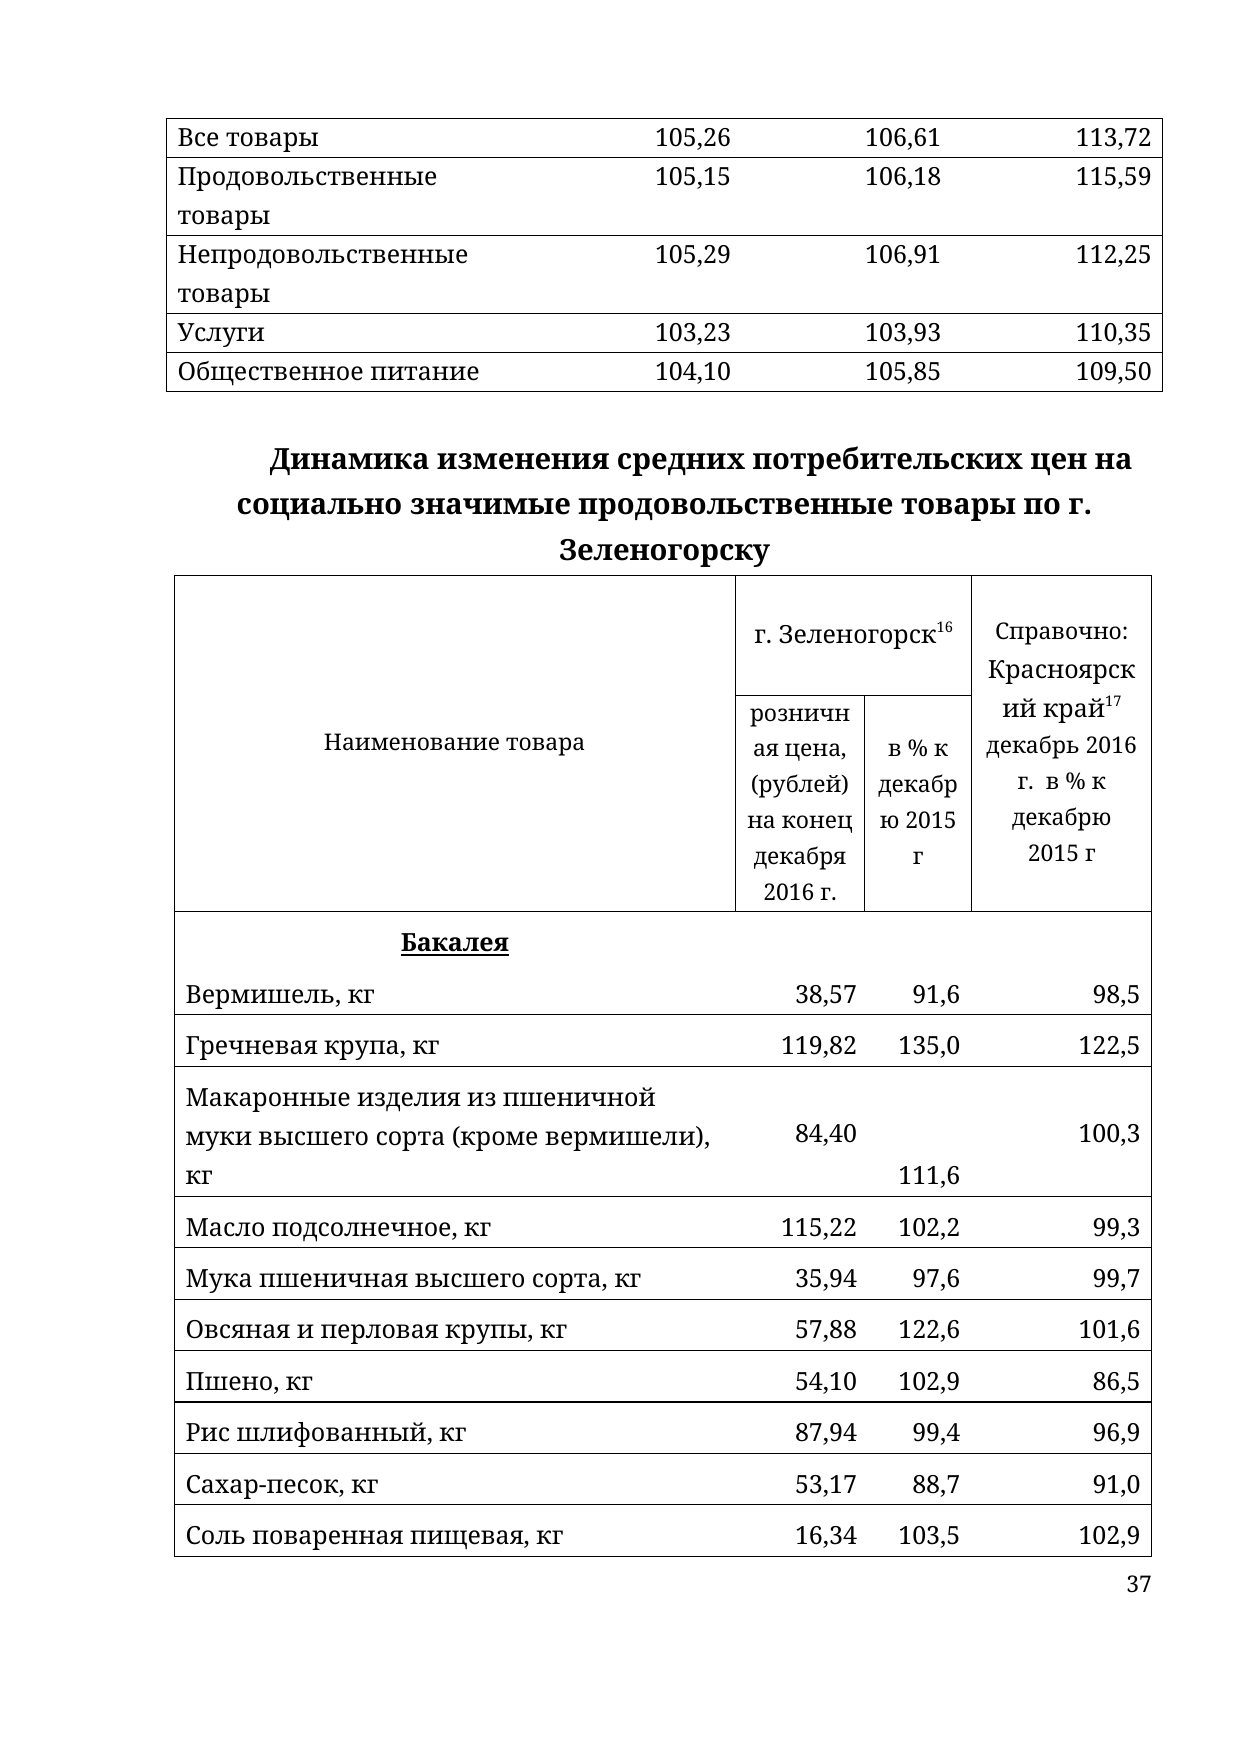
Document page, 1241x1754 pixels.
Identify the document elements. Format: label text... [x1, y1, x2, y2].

table_cell Мука пшеничная высшего сорта, кг [175, 1248, 735, 1298]
table_cell 105,26 [531, 119, 742, 157]
table_cell 54,10 [735, 1351, 868, 1401]
table_cell Услуги [167, 314, 531, 352]
table_cell 99,7 [971, 1248, 1151, 1298]
table_cell 102,2 [868, 1197, 971, 1247]
table_cell Соль поваренная пищевая, кг [175, 1505, 735, 1556]
table_cell Макаронные изделия из пшеничной муки высшего сорта (кроме вермишели), кг [175, 1067, 735, 1196]
table_cell розничная цена, (рублей) на конец декабря 2016 г. [736, 696, 864, 911]
table_cell 106,91 [742, 236, 952, 313]
table_cell 115,22 [735, 1197, 868, 1247]
table_cell 105,29 [531, 236, 742, 313]
table_cell Гречневая крупа, кг [175, 1015, 735, 1066]
table_cell 57,88 [735, 1300, 868, 1350]
table_cell 110,35 [952, 314, 1162, 352]
table_cell 112,25 [952, 236, 1162, 313]
table_cell 87,94 [735, 1403, 868, 1453]
table_cell 106,61 [742, 119, 952, 157]
table_cell 91,0 [971, 1454, 1151, 1504]
table_cell 103,93 [742, 314, 952, 352]
table_cell 88,7 [868, 1454, 971, 1504]
table_cell 105,15 [531, 158, 742, 235]
table_cell 99,3 [971, 1197, 1151, 1247]
table_cell Пшено, кг [175, 1351, 735, 1401]
table_cell Масло подсолнечное, кг [175, 1197, 735, 1247]
table_cell 122,6 [868, 1300, 971, 1350]
table_cell 103,5 [868, 1505, 971, 1556]
table_cell 38,57 [735, 912, 868, 1014]
table_cell 106,18 [742, 158, 952, 235]
table_cell 101,6 [971, 1300, 1151, 1350]
table_cell 99,4 [868, 1403, 971, 1453]
table_cell 111,6 [868, 1067, 971, 1196]
table_cell в % к декабрю 2015 г [865, 696, 971, 911]
table_cell 122,5 [971, 1015, 1151, 1066]
table_header Справочно: Красноярский край декабрь 2016 г. в % к декабрю 2015 г [972, 576, 1151, 911]
table_cell 102,9 [971, 1505, 1151, 1556]
table_cell Общественное питание [167, 353, 531, 391]
table_cell 98,5 [971, 912, 1151, 1014]
table_cell 86,5 [971, 1351, 1151, 1401]
table_cell 135,0 [868, 1015, 971, 1066]
table_cell Сахар-песок, кг [175, 1454, 735, 1504]
table_cell 109,50 [952, 353, 1162, 391]
table_cell 96,9 [971, 1403, 1151, 1453]
table_cell Непродовольственные товары [167, 236, 531, 313]
table_cell 103,23 [531, 314, 742, 352]
table_cell Рис шлифованный, кг [175, 1403, 735, 1453]
table_cell 35,94 [735, 1248, 868, 1298]
table_cell 119,82 [735, 1015, 868, 1066]
table_cell 16,34 [735, 1505, 868, 1556]
table_cell 115,59 [952, 158, 1162, 235]
table_cell 102,9 [868, 1351, 971, 1401]
table_cell 97,6 [868, 1248, 971, 1298]
table_cell 104,10 [531, 353, 742, 391]
table_header Наименование товара [175, 576, 735, 911]
table_cell Все товары [167, 119, 531, 157]
table_cell 100,3 [971, 1067, 1151, 1196]
table_cell Продовольственные товары [167, 158, 531, 235]
table_cell 113,72 [952, 119, 1162, 157]
table_header г. Зеленогорск [736, 576, 971, 695]
text Динамика изменения средних потребительских цен на социально значимые продовольственные товары по г. Зеленогорску [177, 438, 1152, 569]
table_cell 105,85 [742, 353, 952, 391]
table_cell 53,17 [735, 1454, 868, 1504]
table_cell 91,6 [868, 912, 971, 1014]
table_cell 84,40 [735, 1067, 868, 1196]
table_cell Бакалея Вермишель, кг [175, 912, 735, 1014]
table_cell Овсяная и перловая крупы, кг [175, 1300, 735, 1350]
